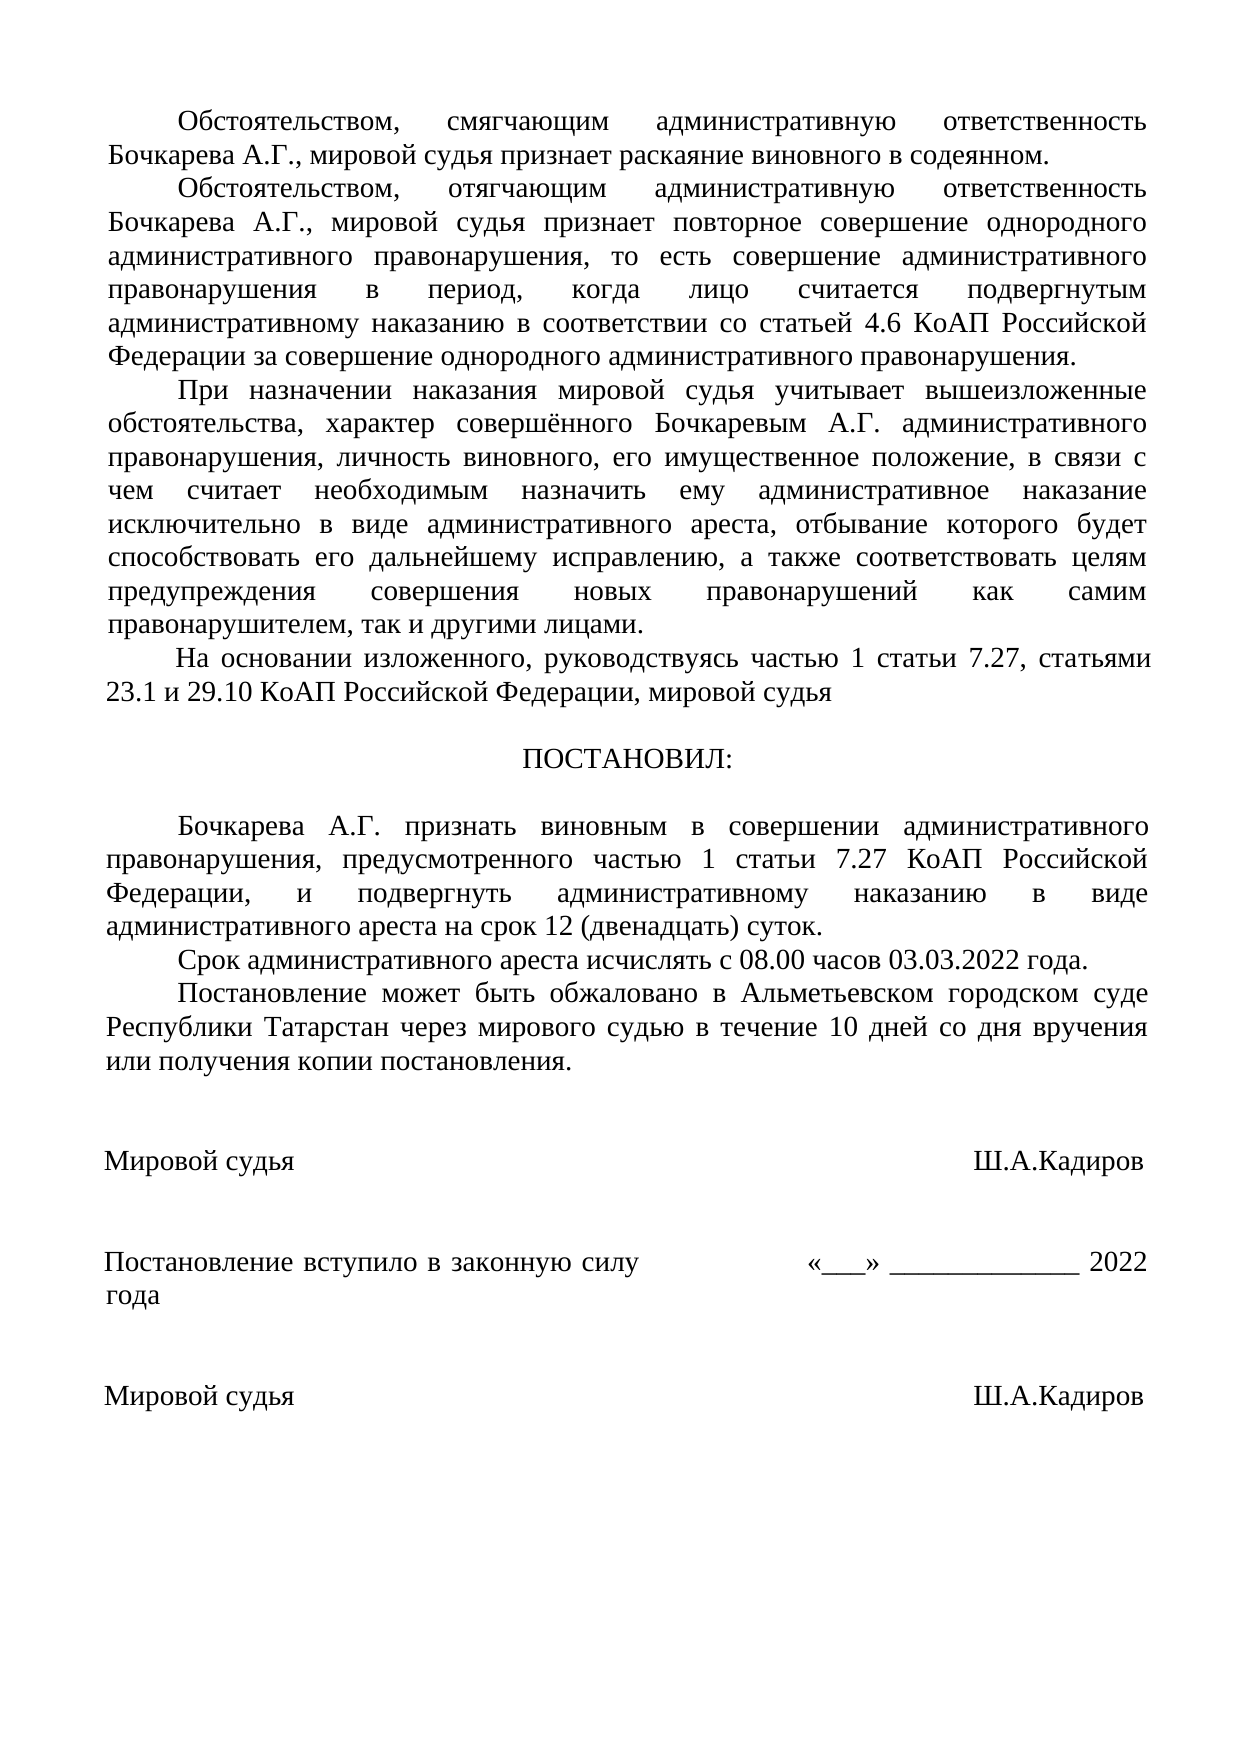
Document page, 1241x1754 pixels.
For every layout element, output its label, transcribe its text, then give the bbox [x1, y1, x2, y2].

text ПОСТАНОВИЛ: [103, 741, 1151, 774]
text Обстоятельством, отягчающим административную ответственность Бочкарева А.Г., мировой судья признает повторное совершение однородного административного правонарушения, то есть совершение административного правонарушения в период, когда лицо считается подвергнутым административному наказанию в соответствии со статьей 4.6 КоАП Российской Федерации за совершение однородного административного правонарушения. [108, 171, 1147, 372]
text Постановление вступило в законную силу «___» _____________ 2022 года [103, 1244, 1149, 1311]
text Обстоятельством, смягчающим административную ответственность Бочкарева А.Г., мировой судья признает раскаяние виновного в содеянном. [108, 103, 1147, 171]
text При назначении наказания мировой судья учитывает вышеизложенные обстоятельства, характер совершённого Бочкаревым А.Г. административного правонарушения, личность виновного, его имущественное положение, в связи с чем считает необходимым назначить ему административное наказание исключительно в виде административного ареста, отбывание которого будет способствовать его дальнейшему исправлению, а также соответствовать целям предупреждения совершения новых правонарушений как самим правонарушителем, так и другими лицами. [108, 372, 1147, 640]
text Мировой судья Ш.А.Кадиров [103, 1143, 1149, 1177]
text Постановление может быть обжаловано в Альметьевском городском суде Республики Татарстан через мирового судью в течение 10 дней со дня вручения или получения копии постановления. [106, 976, 1149, 1076]
text На основании изложенного, руководствуясь частью 1 статьи 7.27, статьями 23.1 и 29.10 КоАП Российской Федерации, мировой судья [106, 640, 1151, 707]
text Бочкарева А.Г. признать виновным в совершении административного правонарушения, предусмотренного частью 1 статьи 7.27 КоАП Российской Федерации, и подвергнуть административному наказанию в виде административного ареста на срок 12 (двенадцать) суток. [106, 808, 1149, 942]
text Мировой судья Ш.А.Кадиров [103, 1378, 1149, 1412]
text Срок административного ареста исчислять с 08.00 часов 03.03.2022 года. [106, 942, 1149, 976]
